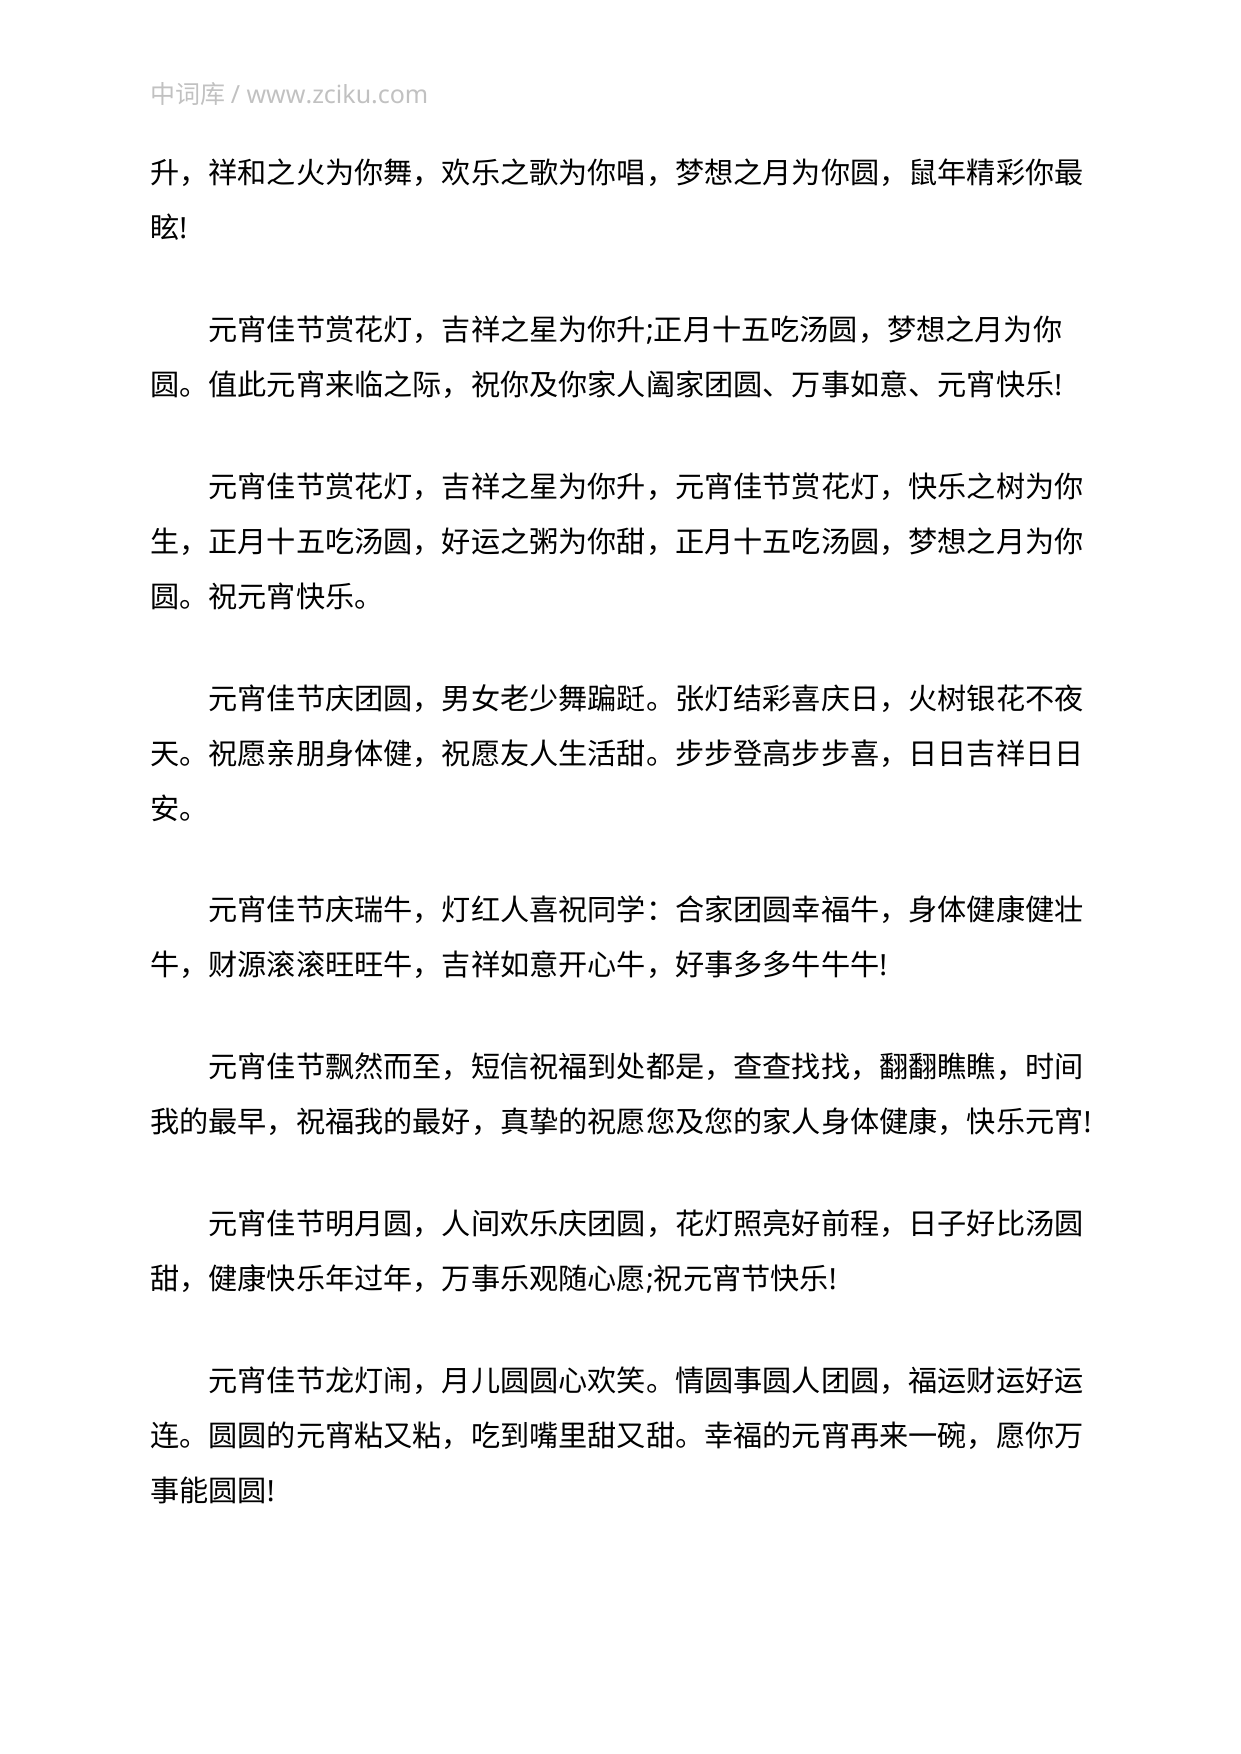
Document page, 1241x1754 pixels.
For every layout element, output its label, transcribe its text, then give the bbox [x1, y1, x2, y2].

text 元宵佳节庆瑞牛，灯红人喜祝同学：合家团圆幸福牛，身体健康健壮牛，财源滚滚旺旺牛，吉祥如意开心牛，好事多多牛牛牛! [150, 887, 1090, 984]
text 元宵佳节龙灯闹，月儿圆圆心欢笑。情圆事圆人团圆，福运财运好运连。圆圆的元宵粘又粘，吃到嘴里甜又甜。幸福的元宵再来一碗，愿你万事能圆圆! [150, 1358, 1090, 1510]
text 元宵佳节明月圆，人间欢乐庆团圆，花灯照亮好前程，日子好比汤圆甜，健康快乐年过年，万事乐观随心愿;祝元宵节快乐! [150, 1201, 1090, 1298]
text 元宵佳节赏花灯，吉祥之星为你升，元宵佳节赏花灯，快乐之树为你生，正月十五吃汤圆，好运之粥为你甜，正月十五吃汤圆，梦想之月为你圆。祝元宵快乐。 [150, 464, 1090, 616]
text 元宵佳节飘然而至，短信祝福到处都是，查查找找，翻翻瞧瞧，时间我的最早，祝福我的最好，真挚的祝愿您及您的家人身体健康，快乐元宵! [150, 1044, 1090, 1141]
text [150, 150, 1090, 247]
text 元宵佳节赏花灯，吉祥之星为你升;正月十五吃汤圆，梦想之月为你圆。值此元宵来临之际，祝你及你家人阖家团圆、万事如意、元宵快乐! [150, 307, 1090, 404]
text 元宵佳节庆团圆，男女老少舞蹁跹。张灯结彩喜庆日，火树银花不夜天。祝愿亲朋身体健，祝愿友人生活甜。步步登高步步喜，日日吉祥日日安。 [150, 675, 1090, 827]
